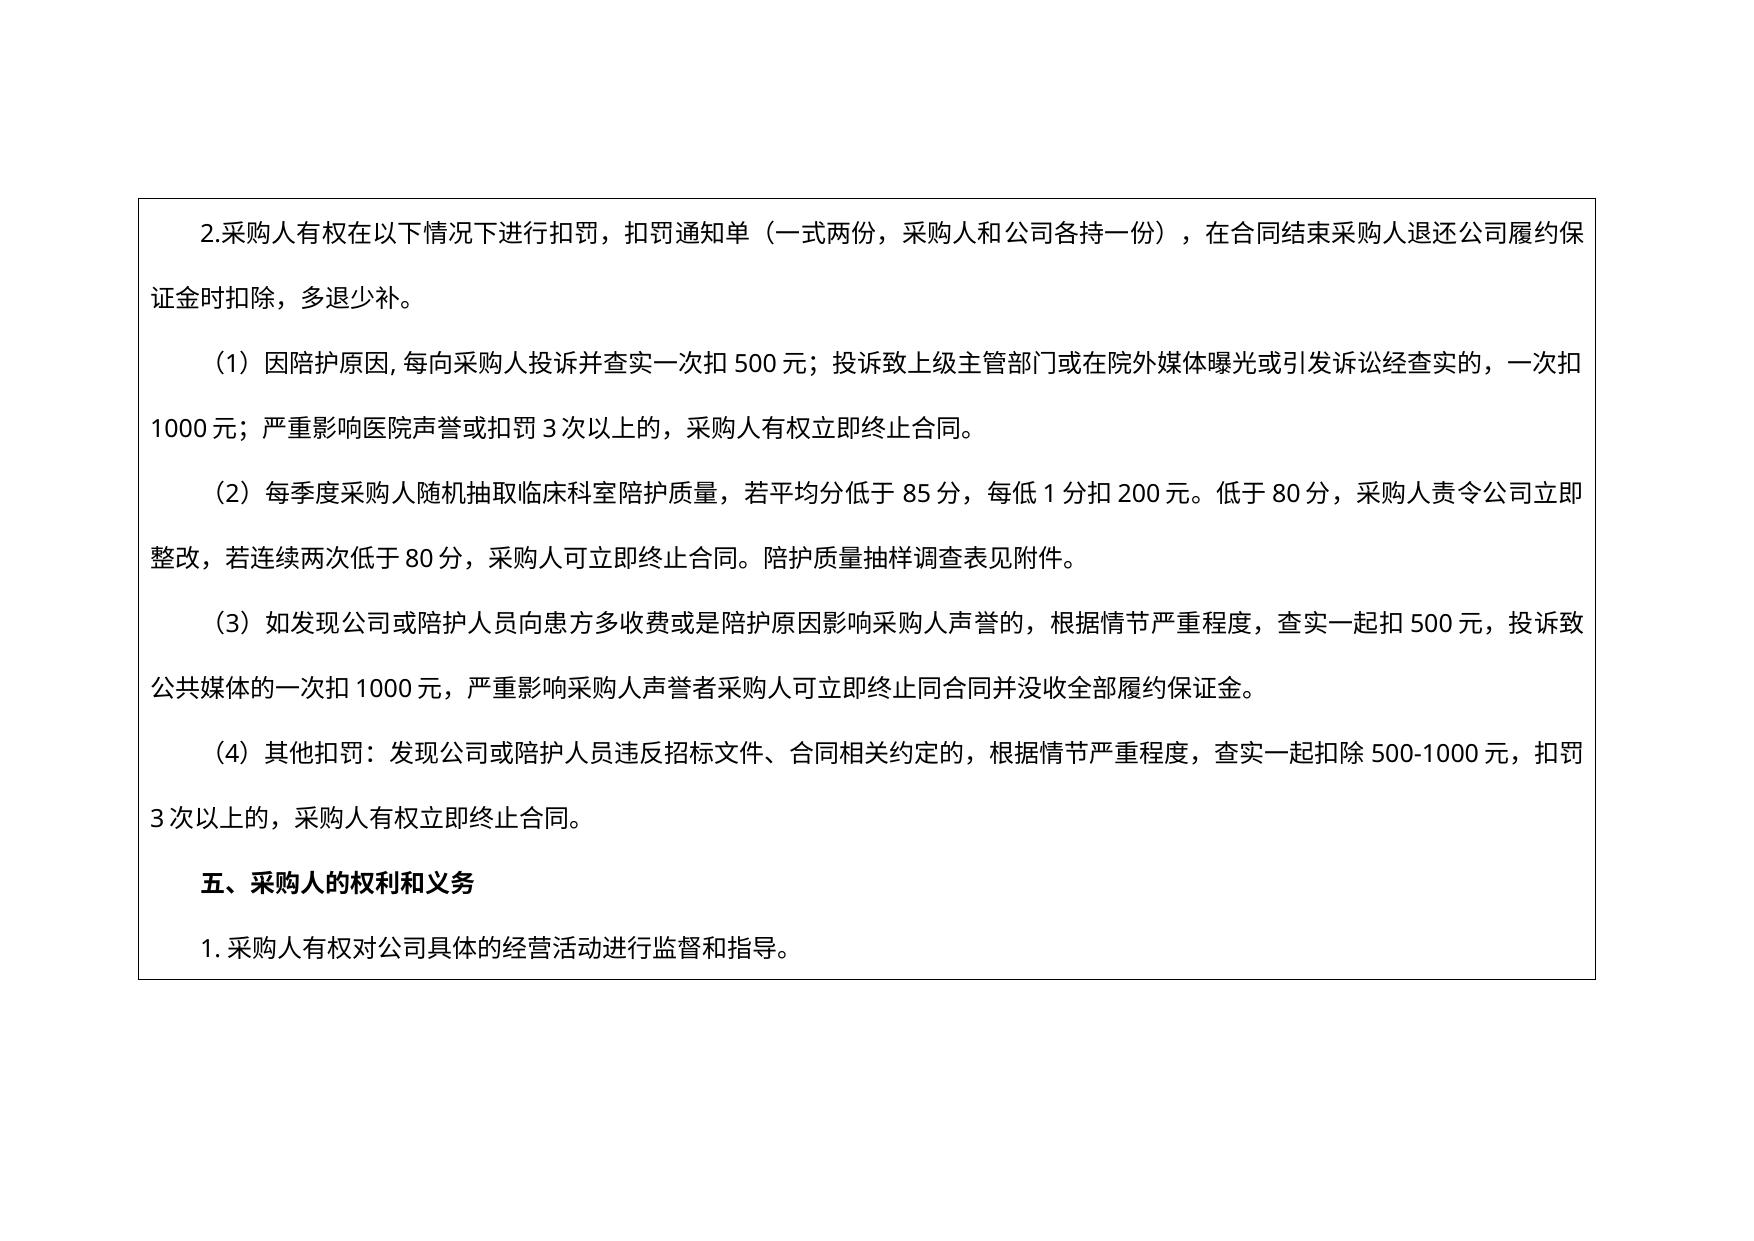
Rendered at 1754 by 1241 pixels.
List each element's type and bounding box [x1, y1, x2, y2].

table_cell [139, 199, 1595, 979]
